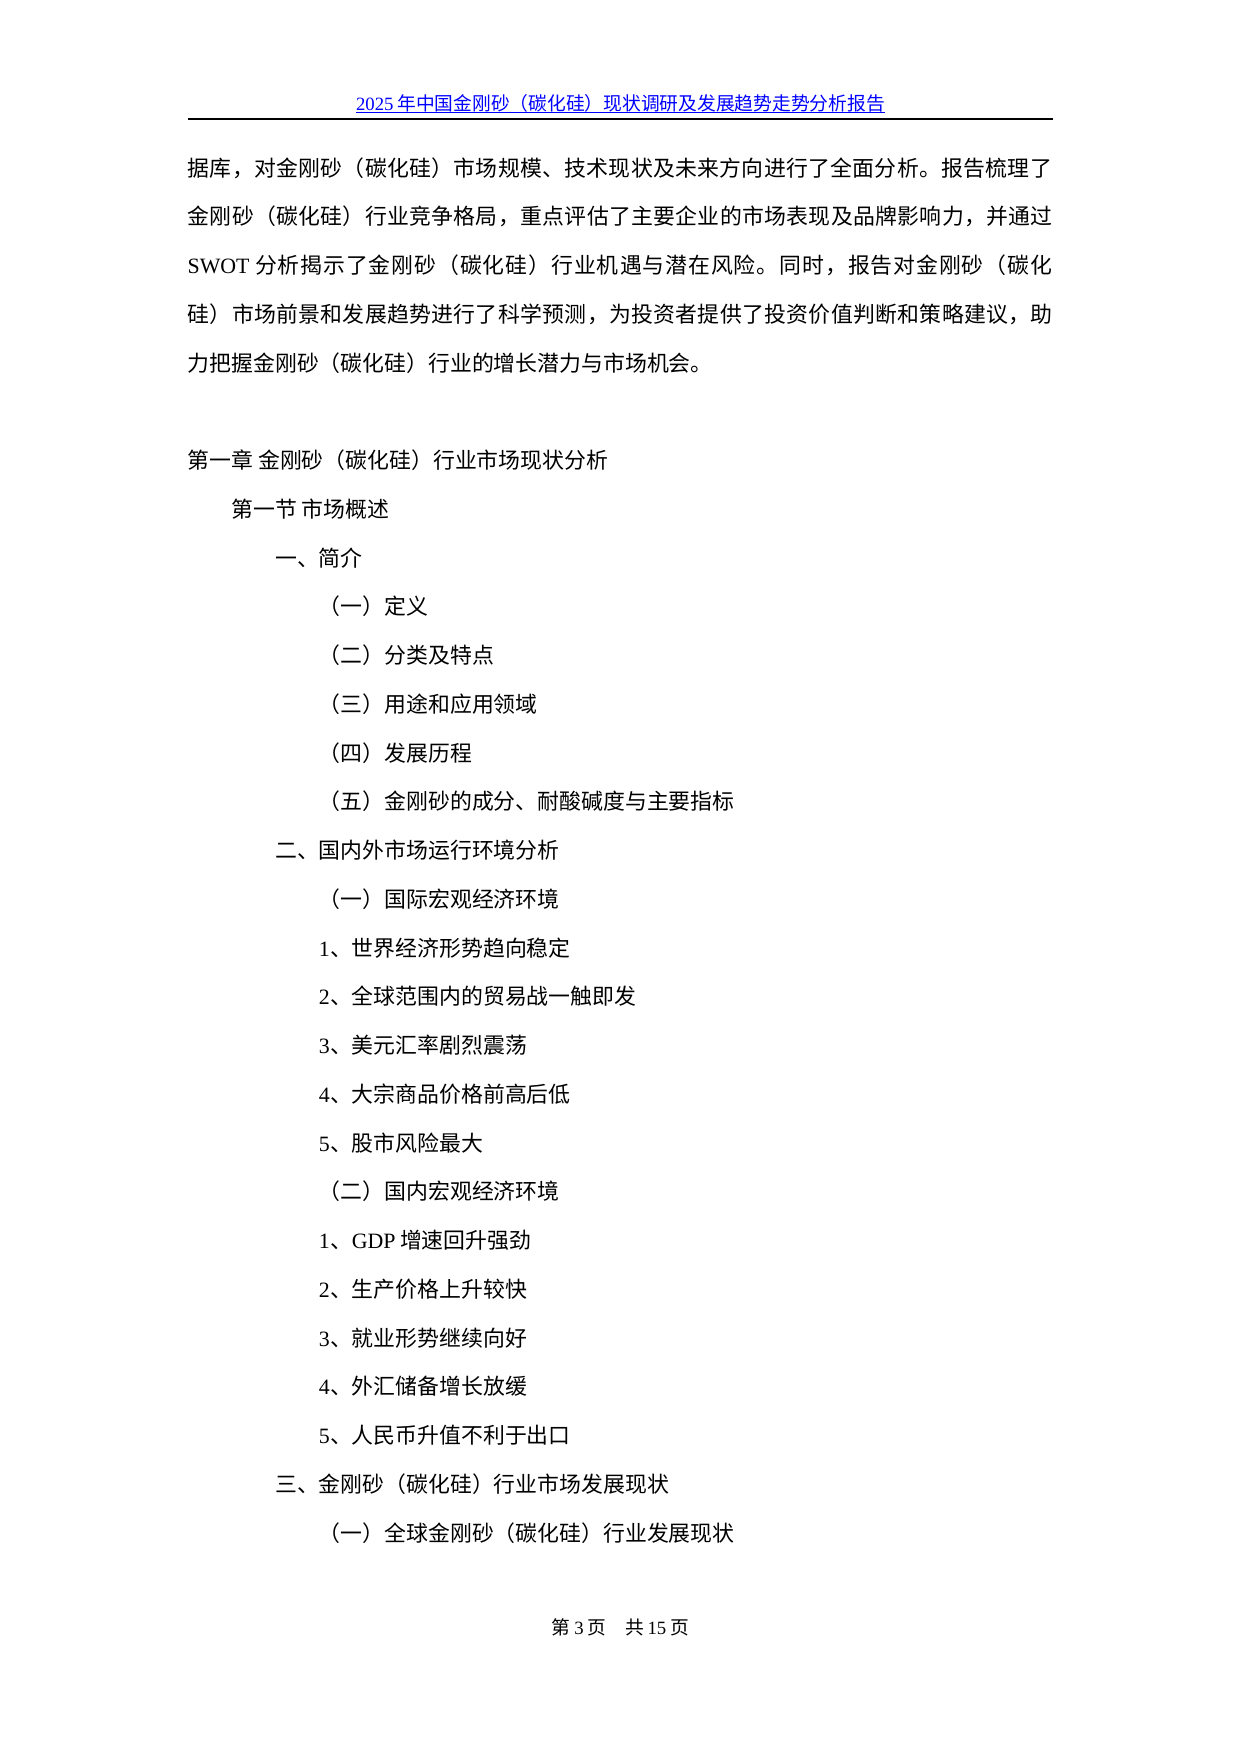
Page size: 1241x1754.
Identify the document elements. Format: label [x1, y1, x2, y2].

text [187, 150, 1053, 1548]
